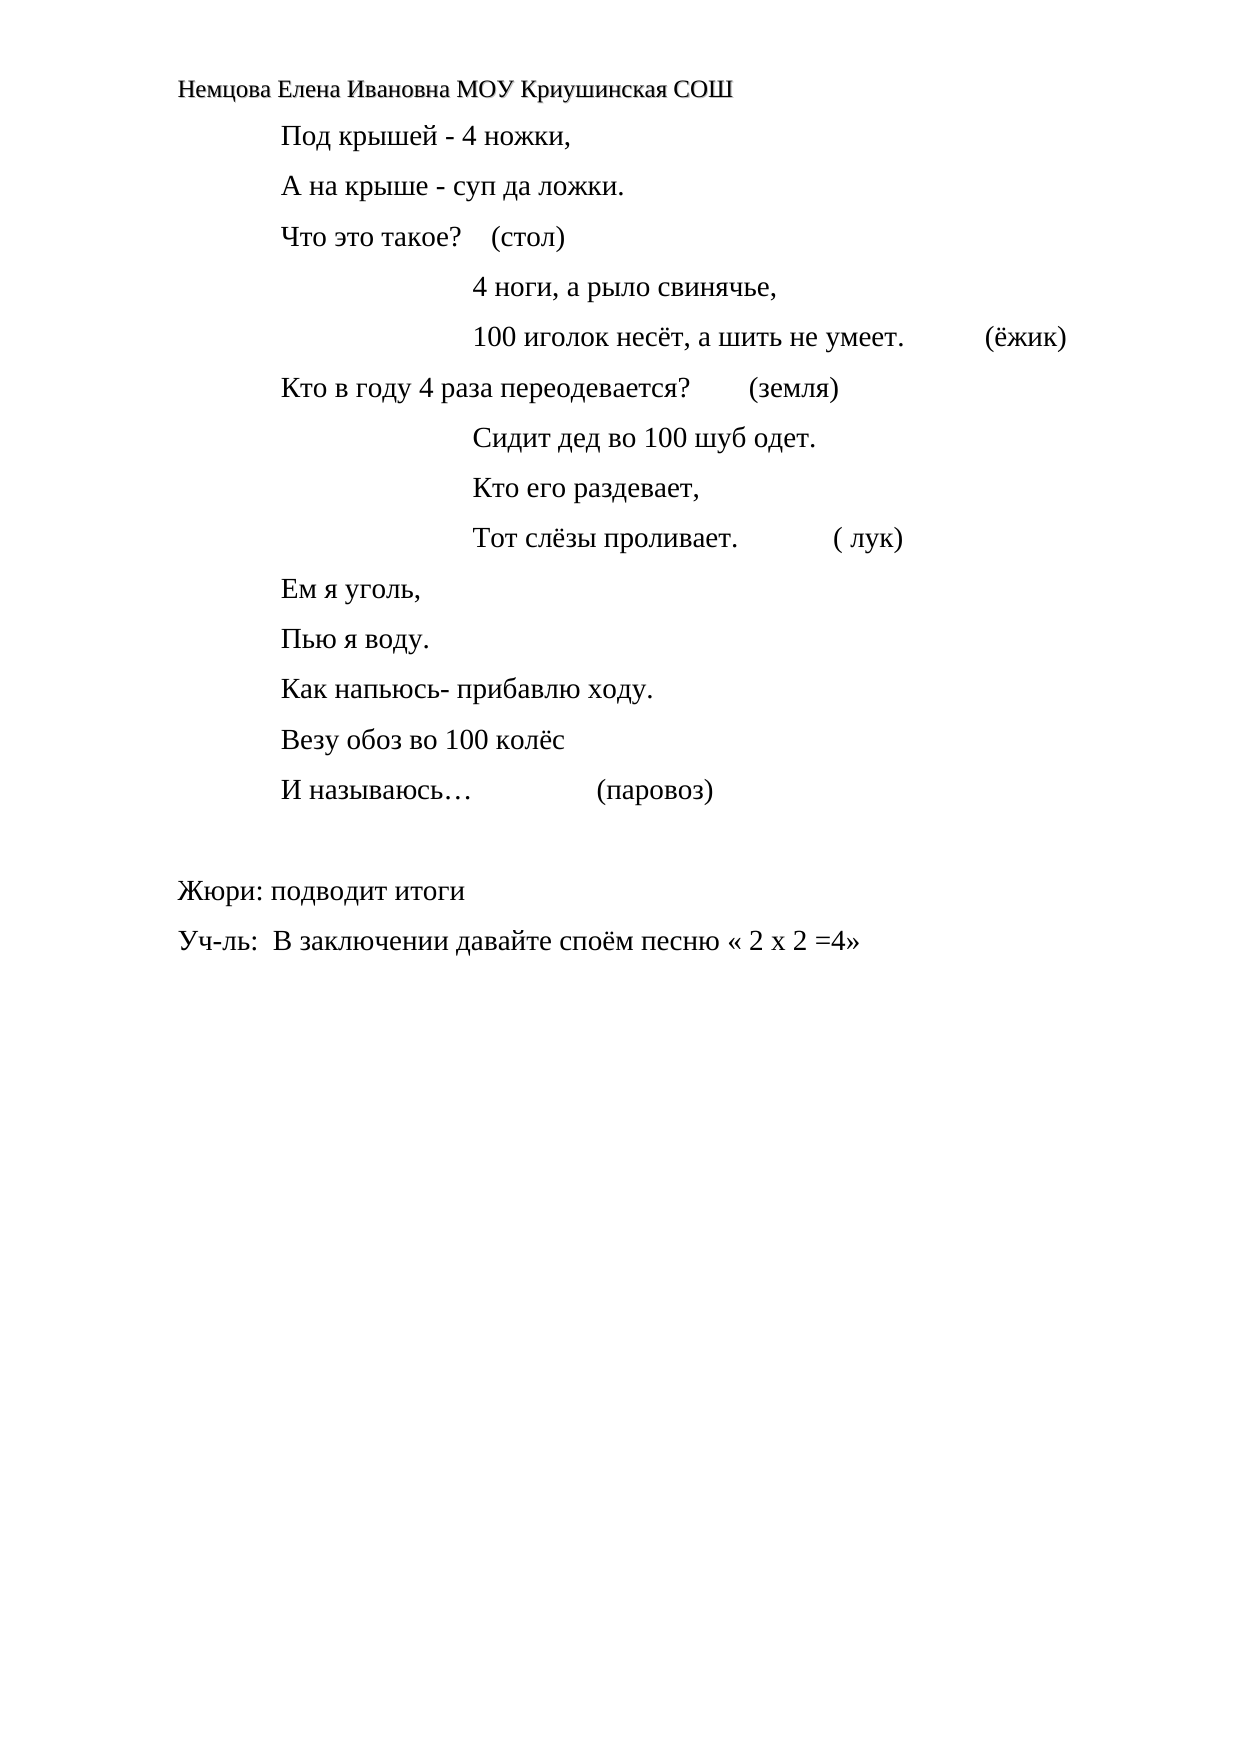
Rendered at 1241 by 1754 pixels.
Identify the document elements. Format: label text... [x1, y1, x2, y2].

text И называюсь… (паровоз) [281, 772, 1152, 806]
text Везу обоз во 100 колёс [281, 722, 1152, 755]
text Что это такое? (стол) [281, 219, 1152, 252]
text Как напьюсь- прибавлю ходу. [281, 672, 1152, 705]
text Уч-ль: В заключении давайте споём песню « 2 х 2 =4» [177, 923, 1152, 957]
text 100 иголок несёт, а шить не умеет. (ёжик) [281, 319, 1152, 353]
text Тот слёзы проливает. ( лук) [281, 521, 1152, 554]
text 4 ноги, а рыло свинячье, [281, 269, 1152, 303]
text А на крыше - суп да ложки. [281, 168, 1152, 202]
text Сидит дед во 100 шуб одет. [281, 420, 1152, 453]
text Пью я воду. [281, 621, 1152, 655]
text Ем я уголь, [281, 571, 1152, 604]
text Кто в году 4 раза переодевается? (земля) [281, 370, 1152, 403]
text Жюри: подводит итоги [177, 873, 1152, 906]
text Кто его раздевает, [281, 470, 1152, 504]
text Под крышей - 4 ножки, [281, 118, 1152, 152]
